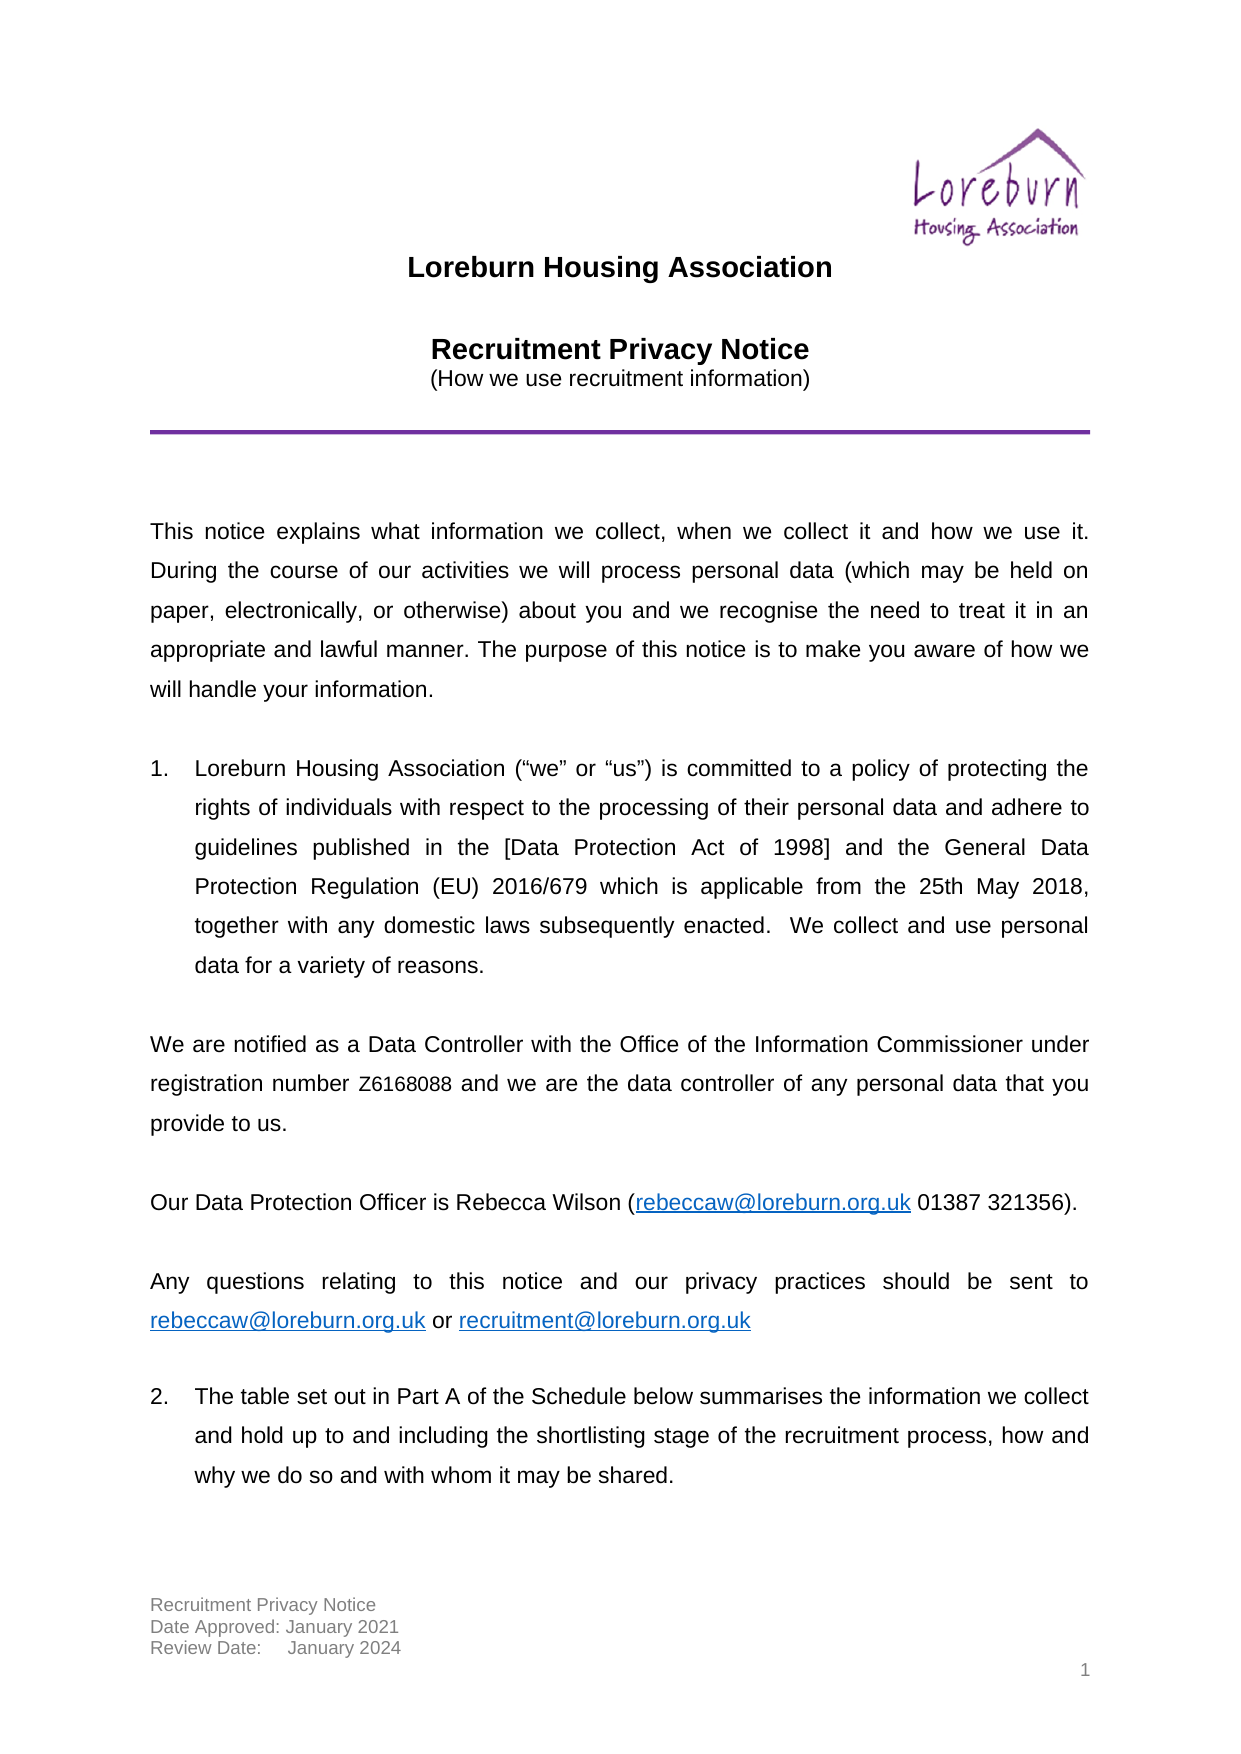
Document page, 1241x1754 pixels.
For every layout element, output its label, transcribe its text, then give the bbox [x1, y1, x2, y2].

text Recruitment Privacy Notice [150, 332, 1090, 365]
text This notice explains what information we collect, when we collect it and how we use it. During the course of our activities we will process personal data (which may be held on paper, electronically, or otherwise) about you and we recognise the need to treat it in an appropriate and lawful manner. The purpose of this notice is to make you aware of how we will handle your information. [150, 518, 1090, 702]
text (How we use recruitment information) [150, 365, 1090, 392]
list The table set out in Part A of the Schedule below summarises the information we collect and hold up to and including the shortlisting stage of the recruitment process, how and why we do so and with whom it may be shared. [150, 1383, 1090, 1488]
text Our Data Protection Officer is Rebecca Wilson (rebeccaw@loreburn.org.uk 01387 321356). [150, 1189, 1090, 1215]
text Any questions relating to this notice and our privacy practices should be sent to rebeccaw@loreburn.org.uk or recruitment@loreburn.org.uk [150, 1268, 1090, 1333]
text We are notified as a Data Controller with the Office of the Information Commissioner under registration number Z6168088 and we are the data controller of any personal data that you provide to us. [150, 1031, 1090, 1136]
list Loreburn Housing Association (“we” or “us”) is committed to a policy of protecting the rights of individuals with respect to the processing of their personal data and adhere to guidelines published in the [Data Protection Act of 1998] and the General Data Protection Regulation (EU) 2016/679 which is applicable from the 25th May 2018, together with any domestic laws subsequently enacted. We collect and use personal data for a variety of reasons. [150, 754, 1090, 978]
picture [907, 118, 1091, 251]
text Loreburn Housing Association [150, 250, 1090, 284]
